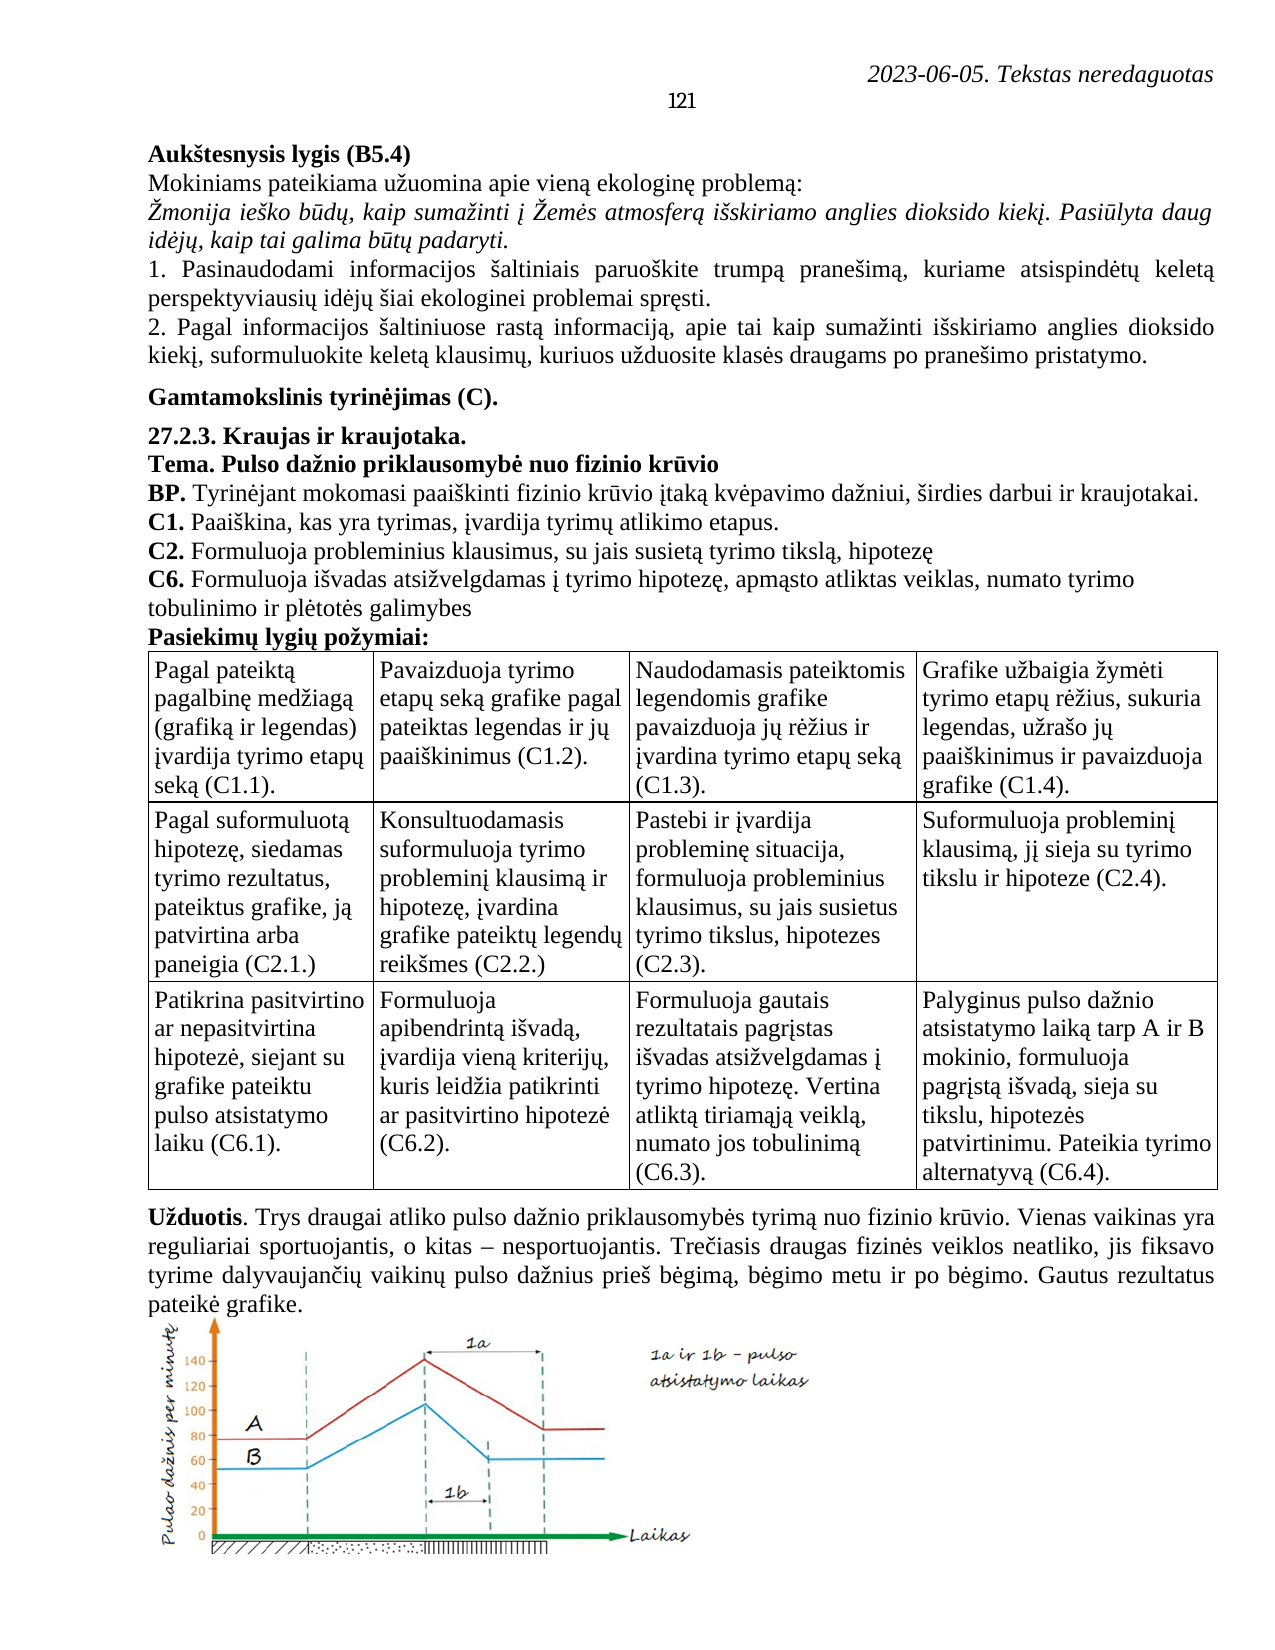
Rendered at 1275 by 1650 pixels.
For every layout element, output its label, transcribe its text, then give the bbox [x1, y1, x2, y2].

subtitle Gamtamokslinis tyrinėjimas (C). [148, 382, 1216, 410]
text Tema. Pulso dažnio priklausomybė nuo fizinio krūvio [148, 449, 1216, 478]
picture [147, 1317, 825, 1554]
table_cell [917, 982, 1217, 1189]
text Pasiekimų lygių požymiai: [148, 622, 1216, 651]
text 27.2.3. Kraujas ir kraujotaka. [148, 421, 1216, 449]
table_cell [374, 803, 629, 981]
text C6. Formuluoja išvadas atsižvelgdamas į tyrimo hipotezę, apmąsto atliktas veiklas, numato tyrimo tobulinimo ir plėtotės galimybes [148, 564, 1216, 622]
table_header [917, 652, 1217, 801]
text Mokiniams pateikiama užuomina apie vieną ekologinę problemą: [148, 168, 1216, 197]
text BP. Tyrinėjant mokomasi paaiškinti fizinio krūvio įtaką kvėpavimo dažniui, širdies darbui ir kraujotakai. [148, 478, 1216, 507]
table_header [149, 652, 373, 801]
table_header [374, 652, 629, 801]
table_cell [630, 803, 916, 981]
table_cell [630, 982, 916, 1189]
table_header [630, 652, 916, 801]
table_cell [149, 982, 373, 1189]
text 2. Pagal informacijos šaltiniuose rastą informaciją, apie tai kaip sumažinti išskiriamo anglies dioksido kiekį, suformuluokite keletą klausimų, kuriuos užduosite klasės draugams po pranešimo pristatymo. [148, 312, 1216, 369]
text Žmonija ieško būdų, kaip sumažinti į Žemės atmosferą išskiriamo anglies dioksido kiekį. Pasiūlyta daug idėjų, kaip tai galima būtų padaryti. [148, 197, 1216, 254]
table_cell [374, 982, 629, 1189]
text Aukštesnysis lygis (B5.4) [148, 139, 1216, 168]
text C1. Paaiškina, kas yra tyrimas, įvardija tyrimų atlikimo etapus. [148, 507, 1216, 536]
text 1. Pasinaudodami informacijos šaltiniais paruoškite trumpą pranešimą, kuriame atsispindėtų keletą perspektyviausių idėjų šiai ekologinei problemai spręsti. [148, 254, 1216, 312]
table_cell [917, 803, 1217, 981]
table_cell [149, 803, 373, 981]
text Užduotis. Trys draugai atliko pulso dažnio priklausomybės tyrimą nuo fizinio krūvio. Vienas vaikinas yra reguliariai sportuojantis, o kitas – nesportuojantis. Trečiasis draugas fizinės veiklos neatliko, jis fiksavo tyrime dalyvaujančių vaikinų pulso dažnius prieš bėgimą, bėgimo metu ir po bėgimo. Gautus rezultatus pateikė grafike. [148, 1202, 1216, 1317]
text C2. Formuluoja probleminius klausimus, su jais susietą tyrimo tikslą, hipotezę [148, 536, 1216, 564]
